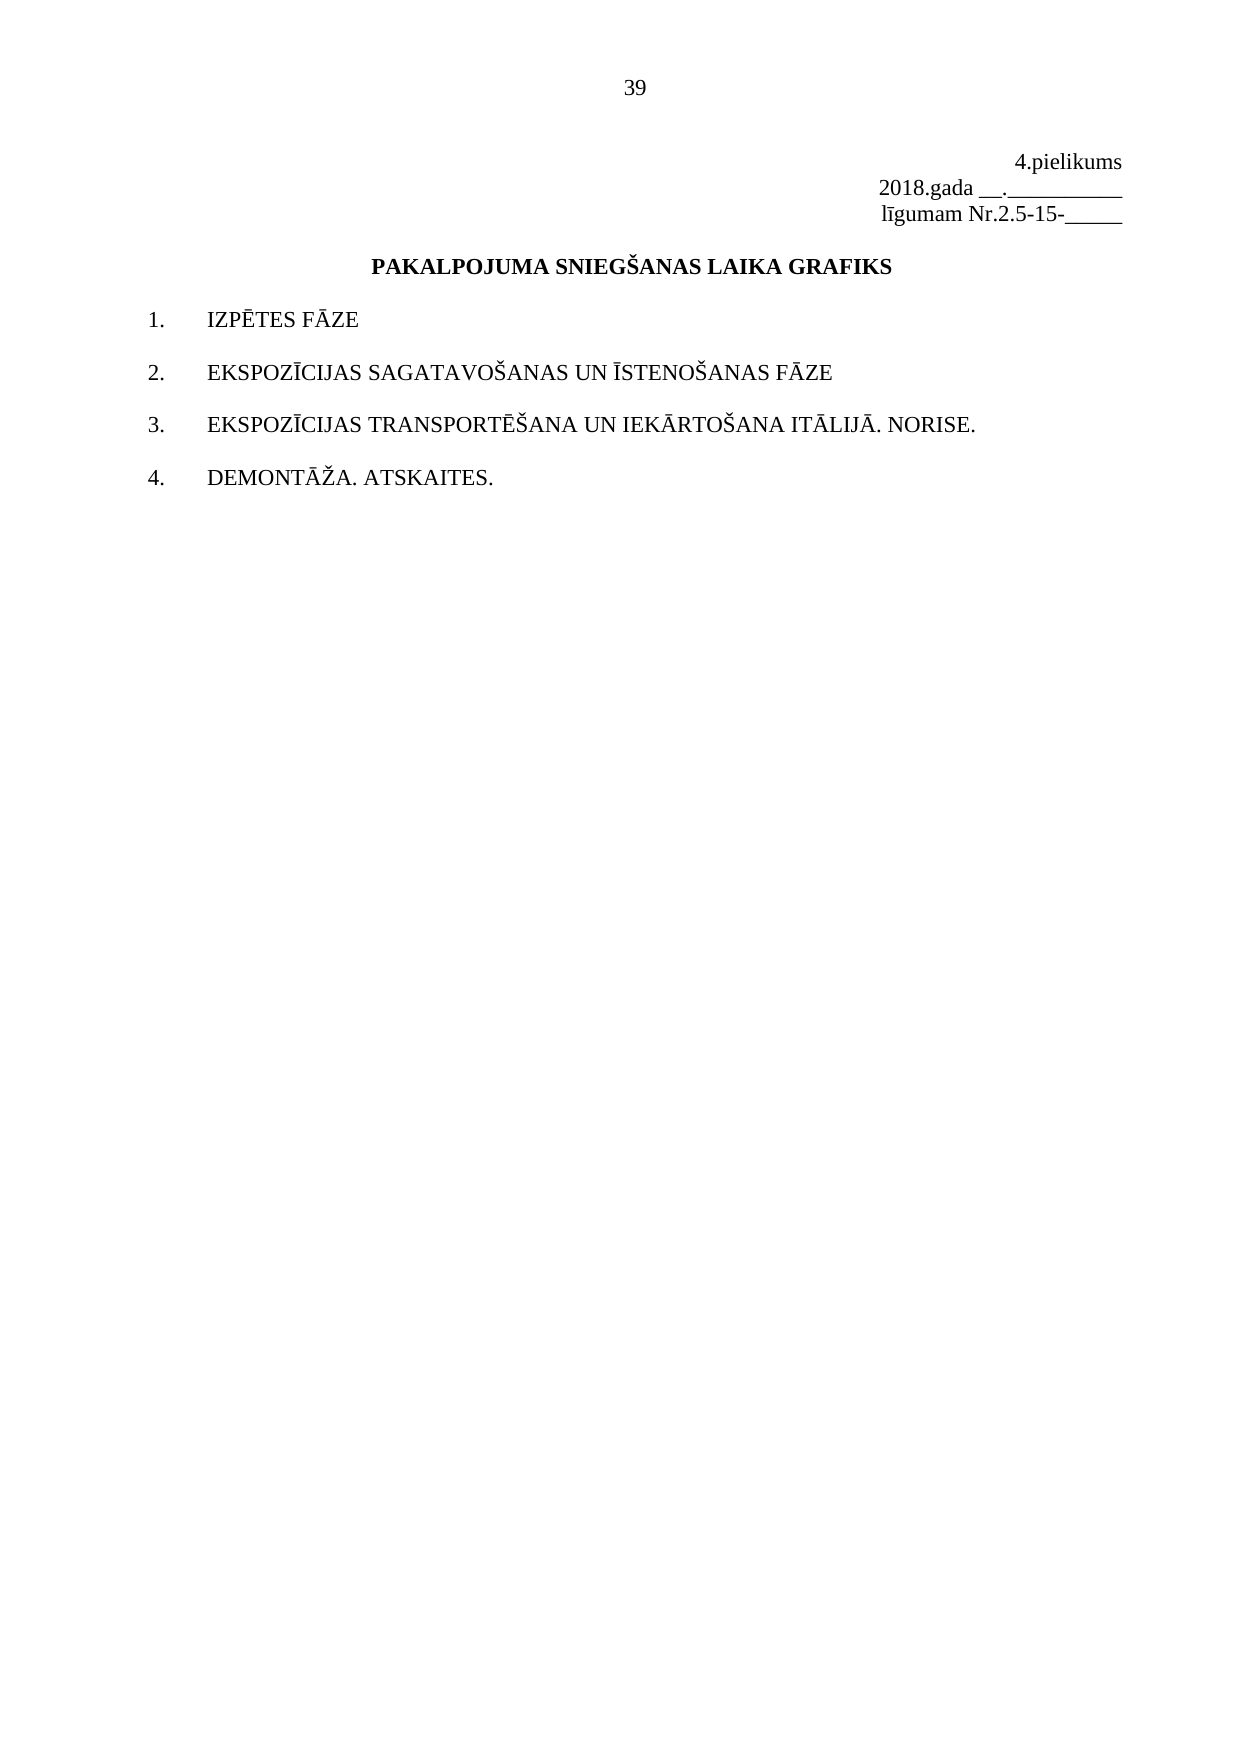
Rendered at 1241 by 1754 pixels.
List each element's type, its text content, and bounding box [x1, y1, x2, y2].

list EKSPOZĪCIJAS TRANSPORTĒŠANA UN IEKĀRTOŠANA ITĀLIJĀ. NORISE. [148, 411, 1122, 438]
text 2018.gada __.__________ [148, 174, 1122, 200]
list IZPĒTES FĀZE [148, 306, 1122, 332]
text 4.pielikums [148, 148, 1122, 174]
text līgumam Nr.2.5-15-_____ [148, 200, 1122, 227]
list EKSPOZĪCIJAS SAGATAVOŠANAS UN ĪSTENOŠANAS FĀZE [148, 358, 1122, 385]
text PAKALPOJUMA SNIEGŠANAS LAIKA GRAFIKS [148, 253, 1116, 279]
list DEMONTĀŽA. ATSKAITES. [148, 464, 1122, 490]
